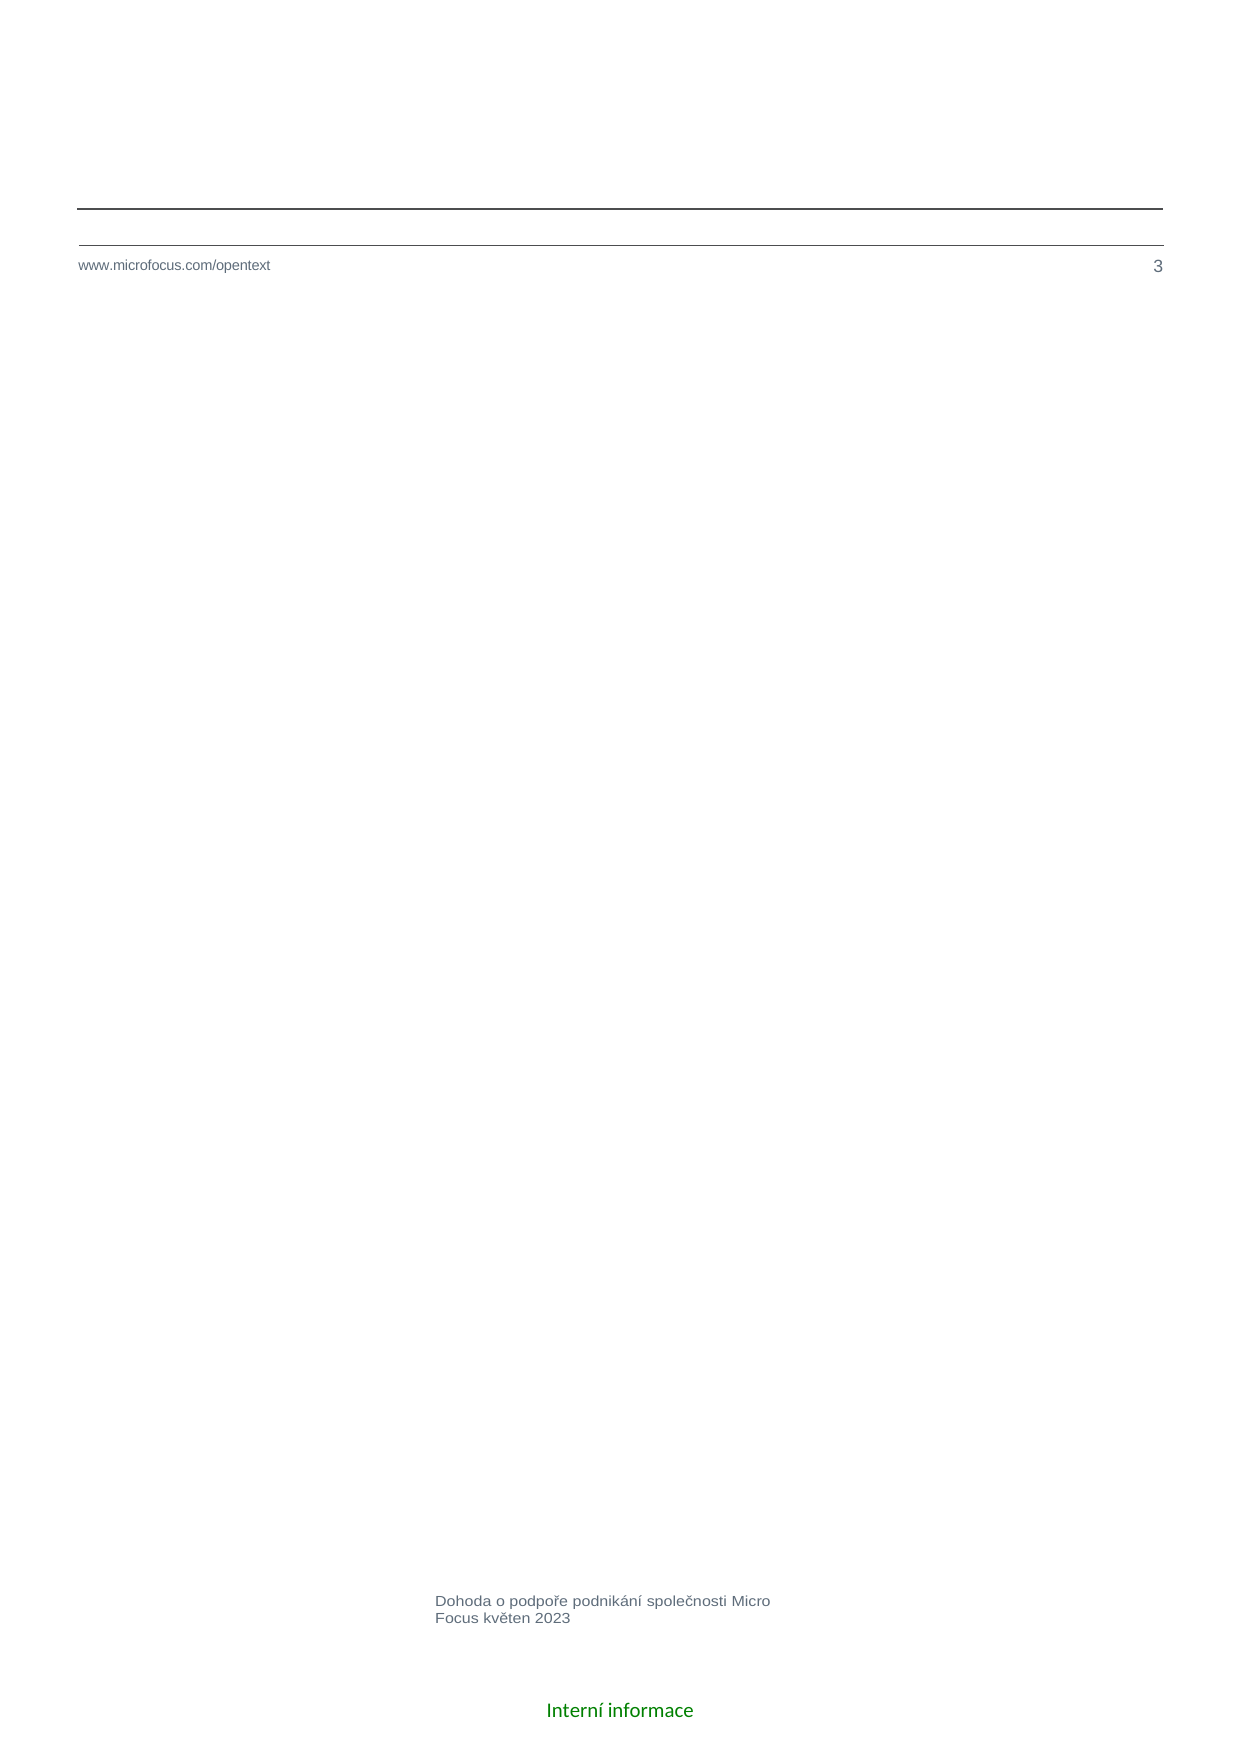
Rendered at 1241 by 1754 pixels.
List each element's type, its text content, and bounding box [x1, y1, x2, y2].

text www.microfocus.com/opentext 3 [78, 255, 1240, 276]
